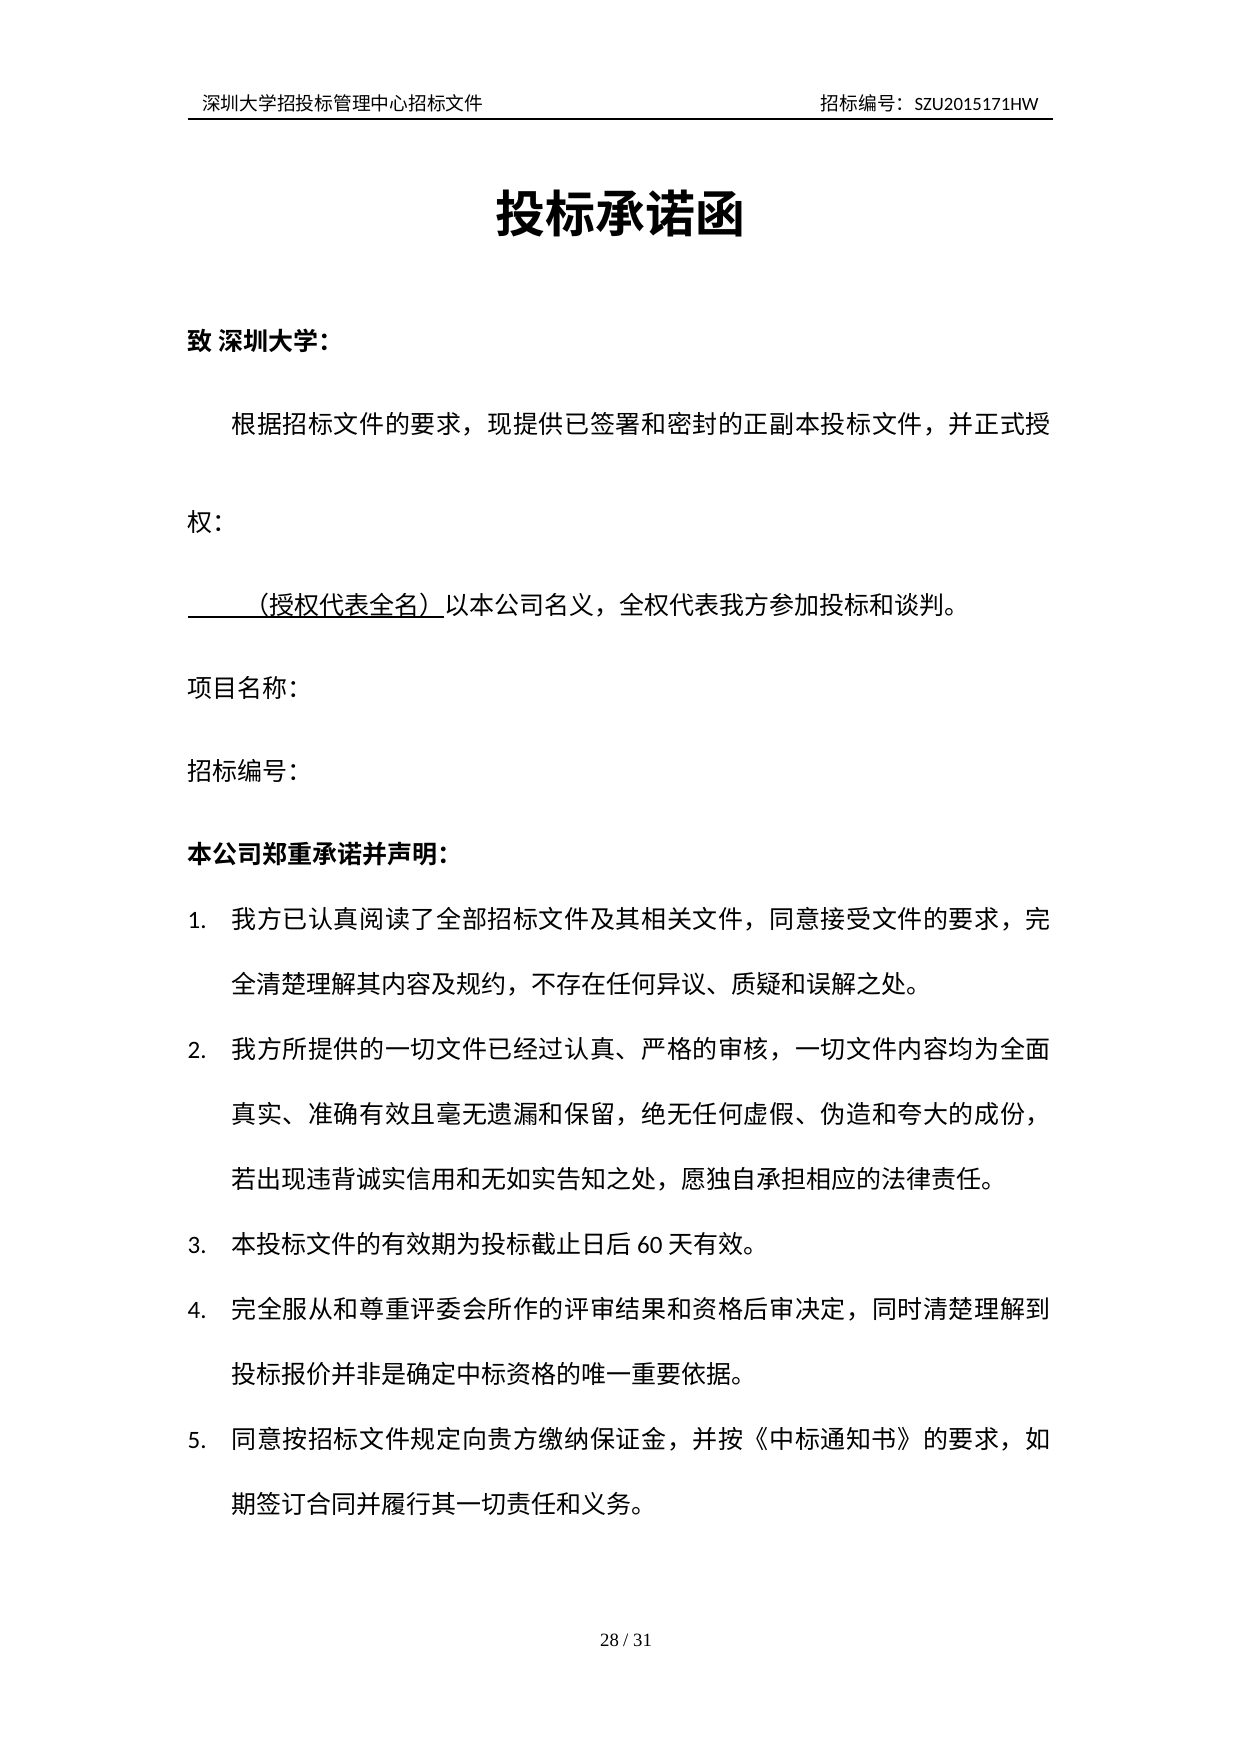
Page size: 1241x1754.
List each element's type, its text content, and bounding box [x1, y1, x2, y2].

text 招标编号： [187, 737, 1053, 802]
list 我方已认真阅读了全部招标文件及其相关文件，同意接受文件的要求，完全清楚理解其内容及规约，不存在任何异议、质疑和误解之处。 [187, 885, 1053, 1015]
text 根据招标文件的要求，现提供已签署和密封的正副本投标文件，并正式授权： [187, 390, 1053, 553]
list 我方所提供的一切文件已经过认真、严格的审核，一切文件内容均为全面真实、准确有效且毫无遗漏和保留，绝无任何虚假、伪造和夸大的成份，若出现违背诚实信用和无如实告知之处，愿独自承担相应的法律责任。 [187, 1015, 1053, 1210]
list 同意按招标文件规定向贵方缴纳保证金，并按《中标通知书》的要求，如期签订合同并履行其一切责任和义务。 [187, 1405, 1053, 1535]
list 本投标文件的有效期为投标截止日后 60 天有效。 [187, 1210, 1053, 1275]
text 本公司郑重承诺并声明： [187, 820, 1053, 885]
text 致 深圳大学： [187, 307, 1053, 372]
text （授权代表全名）以本公司名义，全权代表我方参加投标和谈判。 [187, 571, 1053, 636]
text 投标承诺函 [187, 162, 1053, 259]
text 项目名称： [187, 654, 1053, 719]
list 完全服从和尊重评委会所作的评审结果和资格后审决定，同时清楚理解到投标报价并非是确定中标资格的唯一重要依据。 [187, 1275, 1053, 1405]
